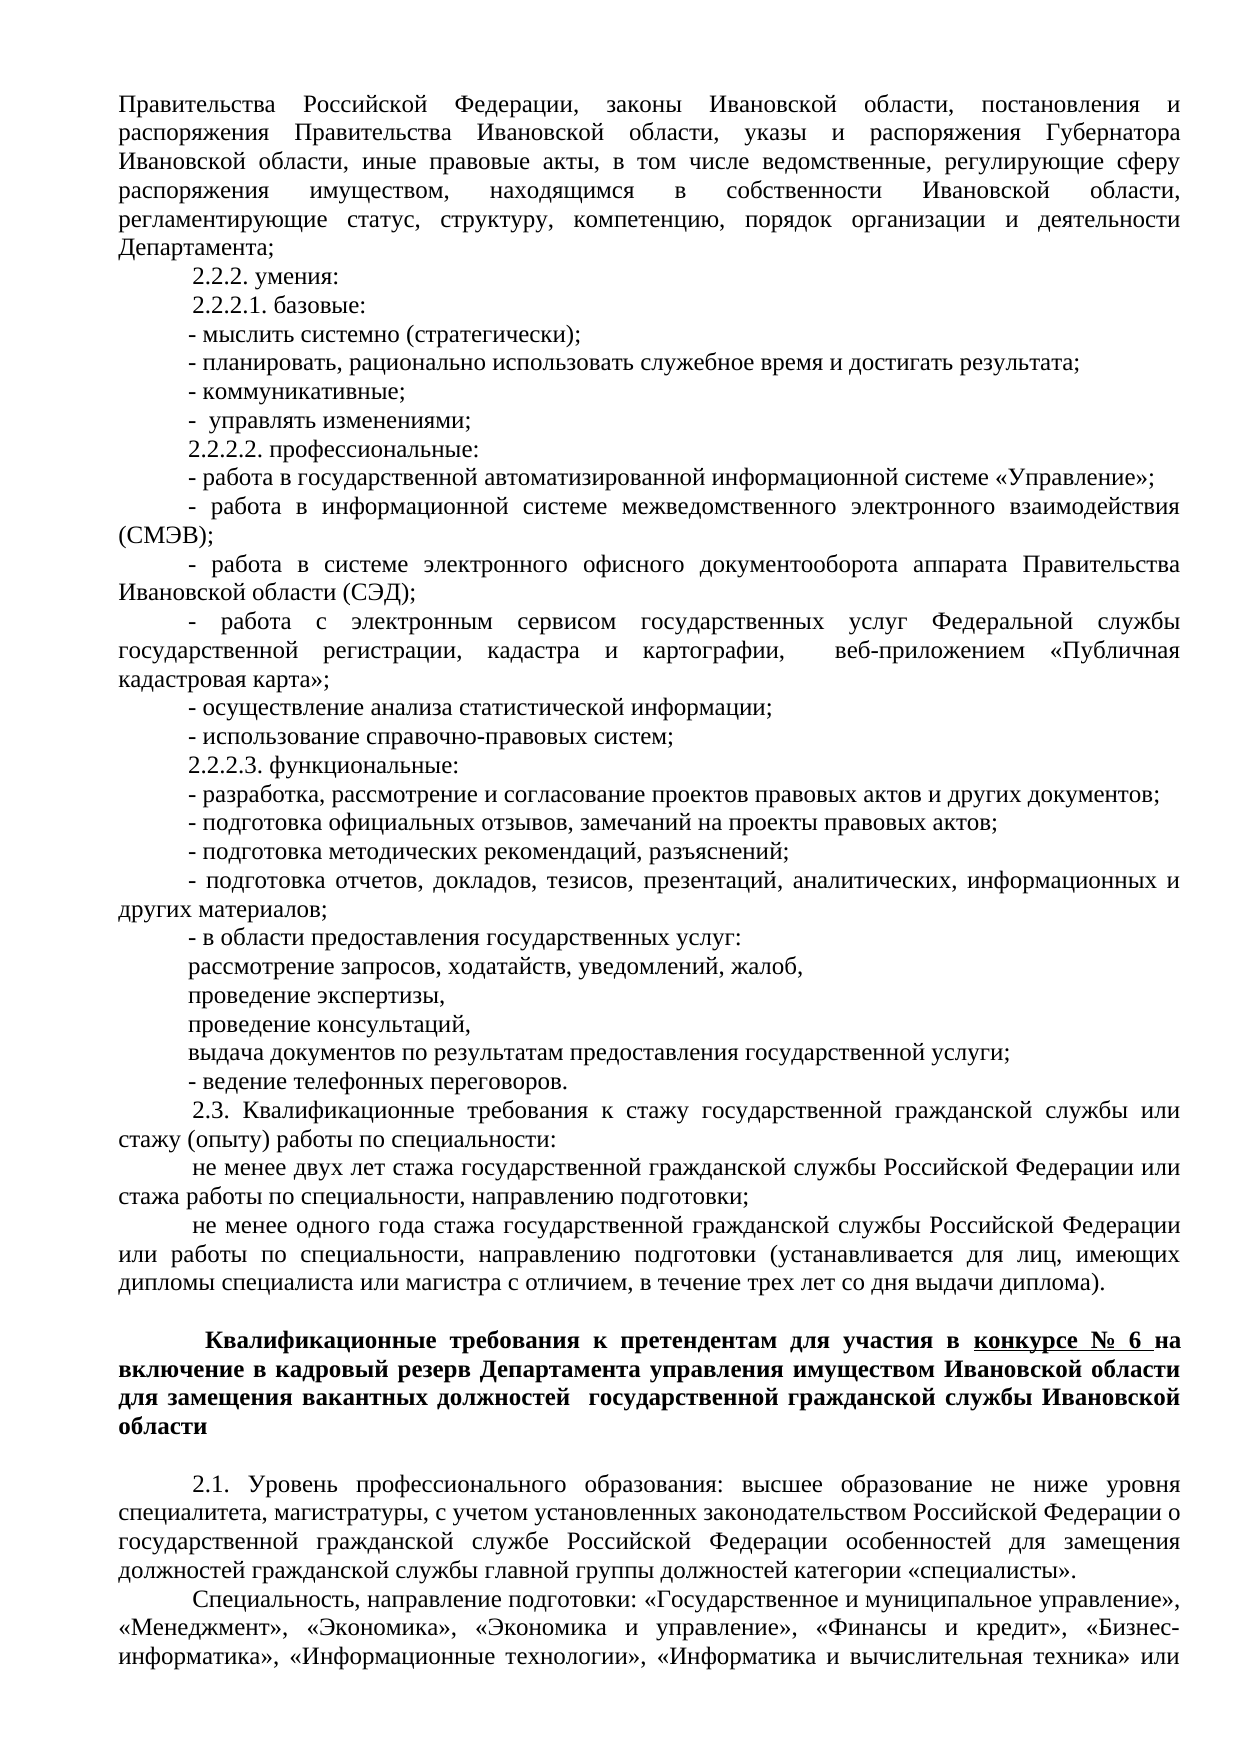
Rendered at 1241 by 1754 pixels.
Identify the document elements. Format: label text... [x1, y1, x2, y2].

text 2.2.2. умения: [118, 261, 1181, 290]
text 2.2.2.2. профессиональные: [118, 434, 1181, 462]
text - подготовка отчетов, докладов, тезисов, презентаций, аналитических, информационных и других материалов; [118, 865, 1181, 922]
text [118, 1584, 1181, 1670]
text 2.2.2.3. функциональные: [118, 750, 1181, 779]
text не менее одного года стажа государственной гражданской службы Российской Федерации или работы по специальности, направлению подготовки (устанавливается для лиц, имеющих дипломы специалиста или магистра с отличием, в течение трех лет со дня выдачи диплома). [118, 1210, 1181, 1296]
text - использование справочно-правовых систем; [118, 721, 1181, 750]
text рассмотрение запросов, ходатайств, уведомлений, жалоб, [118, 951, 1181, 980]
text - управлять изменениями; [118, 405, 1181, 434]
text - работа в государственной автоматизированной информационной системе «Управление»; [118, 462, 1181, 491]
text - разработка, рассмотрение и согласование проектов правовых актов и других документов; [118, 779, 1181, 807]
text - мыслить системно (стратегически); [118, 319, 1181, 347]
text проведение консультаций, [118, 1009, 1181, 1037]
text 2.3. Квалификационные требования к стажу государственной гражданской службы или стажу (опыту) работы по специальности: [118, 1095, 1181, 1152]
text - осуществление анализа статистической информации; [118, 692, 1181, 721]
text 2.2.2.1. базовые: [118, 290, 1181, 319]
text - работа в системе электронного офисного документооборота аппарата Правительства Ивановской области (СЭД); [118, 549, 1181, 606]
text проведение экспертизы, [118, 980, 1181, 1009]
text - ведение телефонных переговоров. [118, 1066, 1181, 1095]
text выдача документов по результатам предоставления государственной услуги; [118, 1037, 1181, 1066]
text - планировать, рационально использовать служебное время и достигать результата; [118, 347, 1181, 376]
text Квалификационные требования к претендентам для участия в конкурсе № 6 на включение в кадровый резерв Департамента управления имуществом Ивановской области для замещения вакантных должностей государственной гражданской службы Ивановской области [118, 1325, 1181, 1440]
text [118, 89, 1181, 261]
text - работа в информационной системе межведомственного электронного взаимодействия (СМЭВ); [118, 491, 1181, 549]
text - работа с электронным сервисом государственных услуг Федеральной службы государственной регистрации, кадастра и картографии, веб-приложением «Публичная кадастровая карта»; [118, 606, 1181, 692]
text - подготовка методических рекомендаций, разъяснений; [118, 836, 1181, 865]
text 2.1. Уровень профессионального образования: высшее образование не ниже уровня специалитета, магистратуры, с учетом установленных законодательством Российской Федерации о государственной гражданской службе Российской Федерации особенностей для замещения должностей гражданской службы главной группы должностей категории «специалисты». [118, 1469, 1181, 1584]
text - подготовка официальных отзывов, замечаний на проекты правовых актов; [118, 807, 1181, 836]
text не менее двух лет стажа государственной гражданской службы Российской Федерации или стажа работы по специальности, направлению подготовки; [118, 1152, 1181, 1210]
text - коммуникативные; [118, 376, 1181, 405]
text - в области предоставления государственных услуг: [118, 922, 1181, 951]
